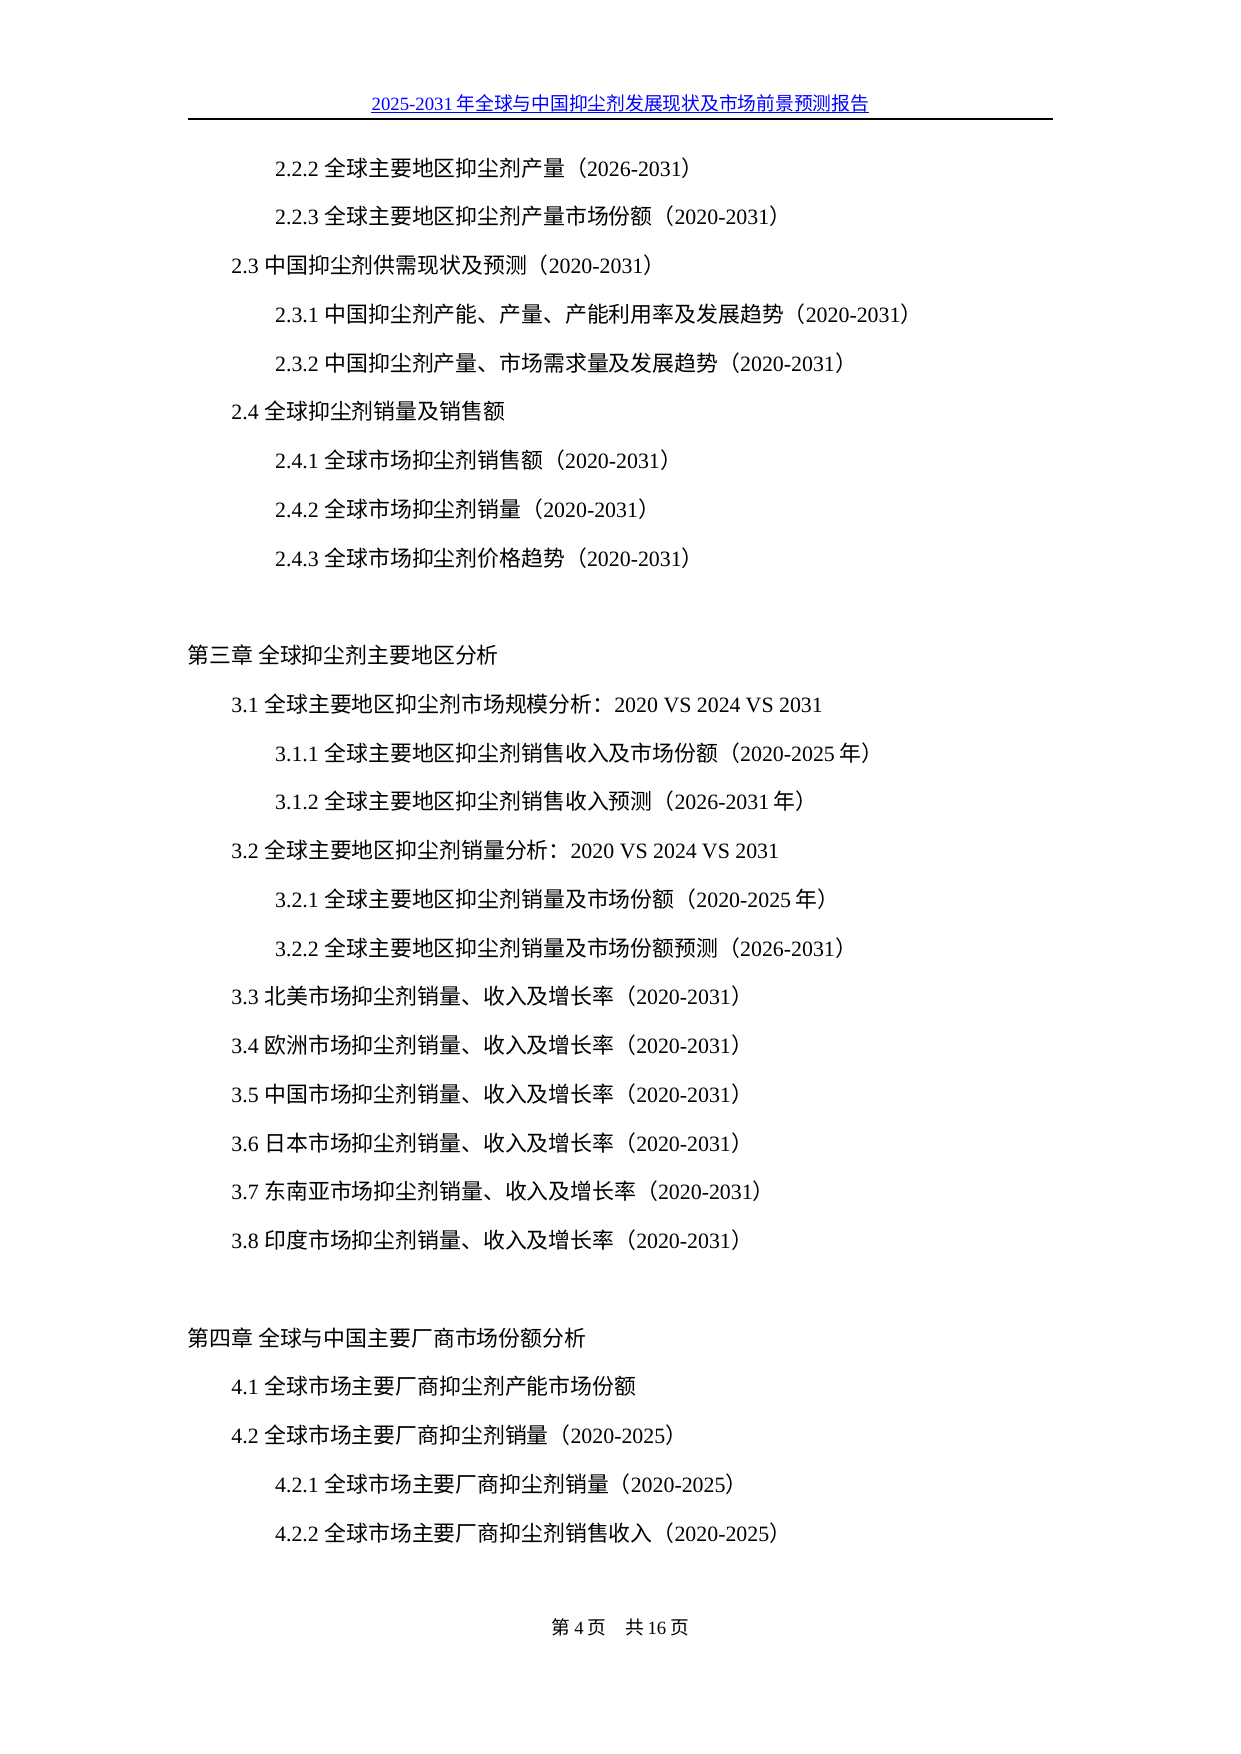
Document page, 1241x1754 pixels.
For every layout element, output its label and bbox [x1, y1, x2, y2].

text [187, 150, 1053, 1548]
